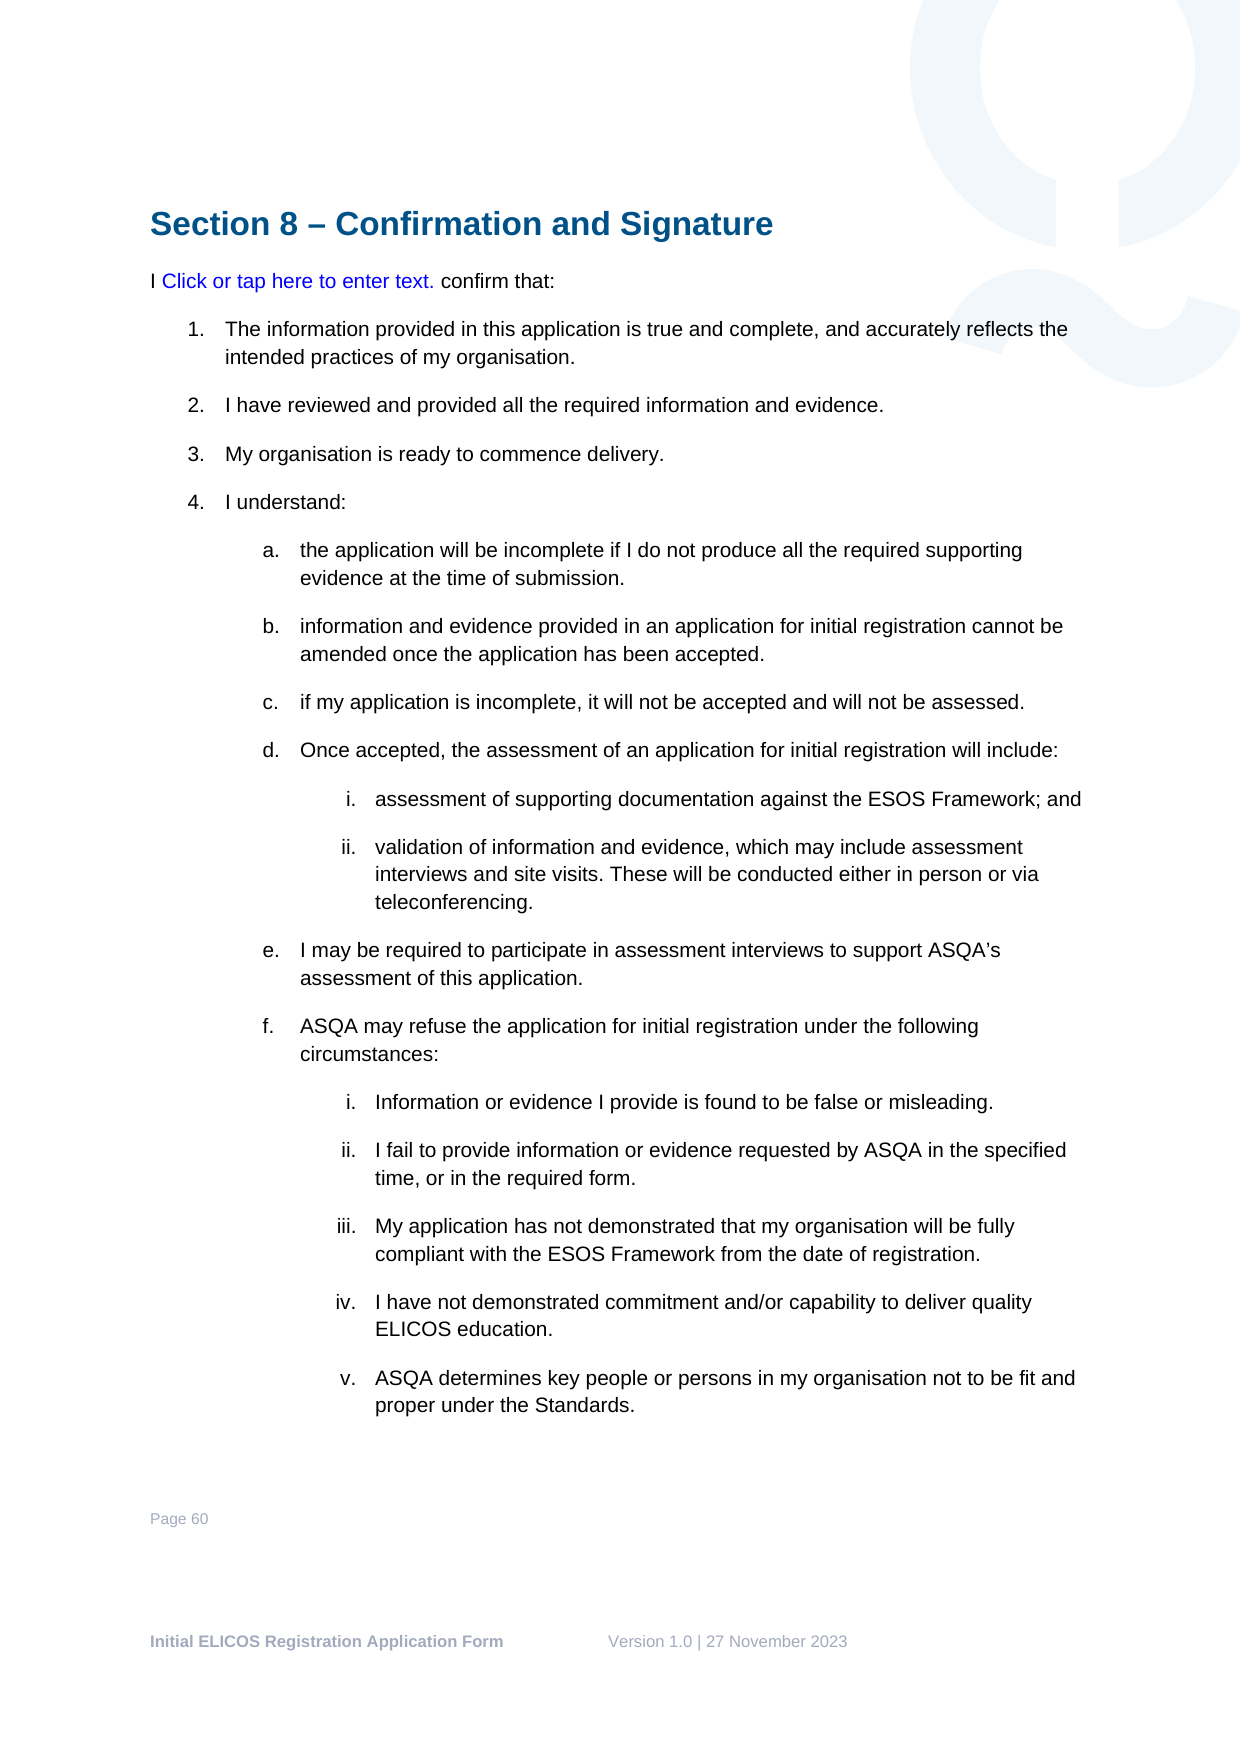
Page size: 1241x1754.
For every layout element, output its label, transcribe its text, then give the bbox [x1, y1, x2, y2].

list the application will be incomplete if I do not produce all the required supporting evidence at the time of submission. [262, 538, 1090, 589]
list I may be required to participate in assessment interviews to support ASQA’s assessment of this application. [262, 938, 1090, 989]
list The information provided in this application is true and complete, and accurately reflects the intended practices of my organisation. [187, 317, 1090, 369]
list My application has not demonstrated that my organisation will be fully compliant with the ESOS Framework from the date of registration. [356, 1214, 1090, 1265]
list I understand: [187, 490, 1090, 514]
list information and evidence provided in an application for initial registration cannot be amended once the application has been accepted. [262, 614, 1090, 665]
list I fail to provide information or evidence requested by ASQA in the specified time, or in the required form. [356, 1138, 1090, 1189]
list ASQA may refuse the application for initial registration under the following circumstances: [262, 1014, 1090, 1065]
list ASQA determines key people or persons in my organisation not to be fit and proper under the Standards. [356, 1366, 1090, 1417]
list assessment of supporting documentation against the ESOS Framework; and [356, 786, 1090, 810]
list validation of information and evidence, which may include assessment interviews and site visits. These will be conducted either in person or via teleconferencing. [356, 835, 1090, 914]
list if my application is incomplete, it will not be accepted and will not be assessed. [262, 690, 1090, 714]
picture [907, 0, 1241, 390]
list My organisation is ready to commence delivery. [187, 441, 1090, 465]
list I have not demonstrated commitment and/or capability to deliver quality ELICOS education. [356, 1290, 1090, 1341]
list Once accepted, the assessment of an application for initial registration will include: [262, 738, 1090, 762]
text I confirm that: [150, 269, 1090, 293]
list Information or evidence I provide is found to be false or misleading. [356, 1090, 1090, 1114]
list I have reviewed and provided all the required information and evidence. [187, 393, 1090, 417]
subtitle Section 8 – Confirmation and Signature [150, 204, 1090, 242]
